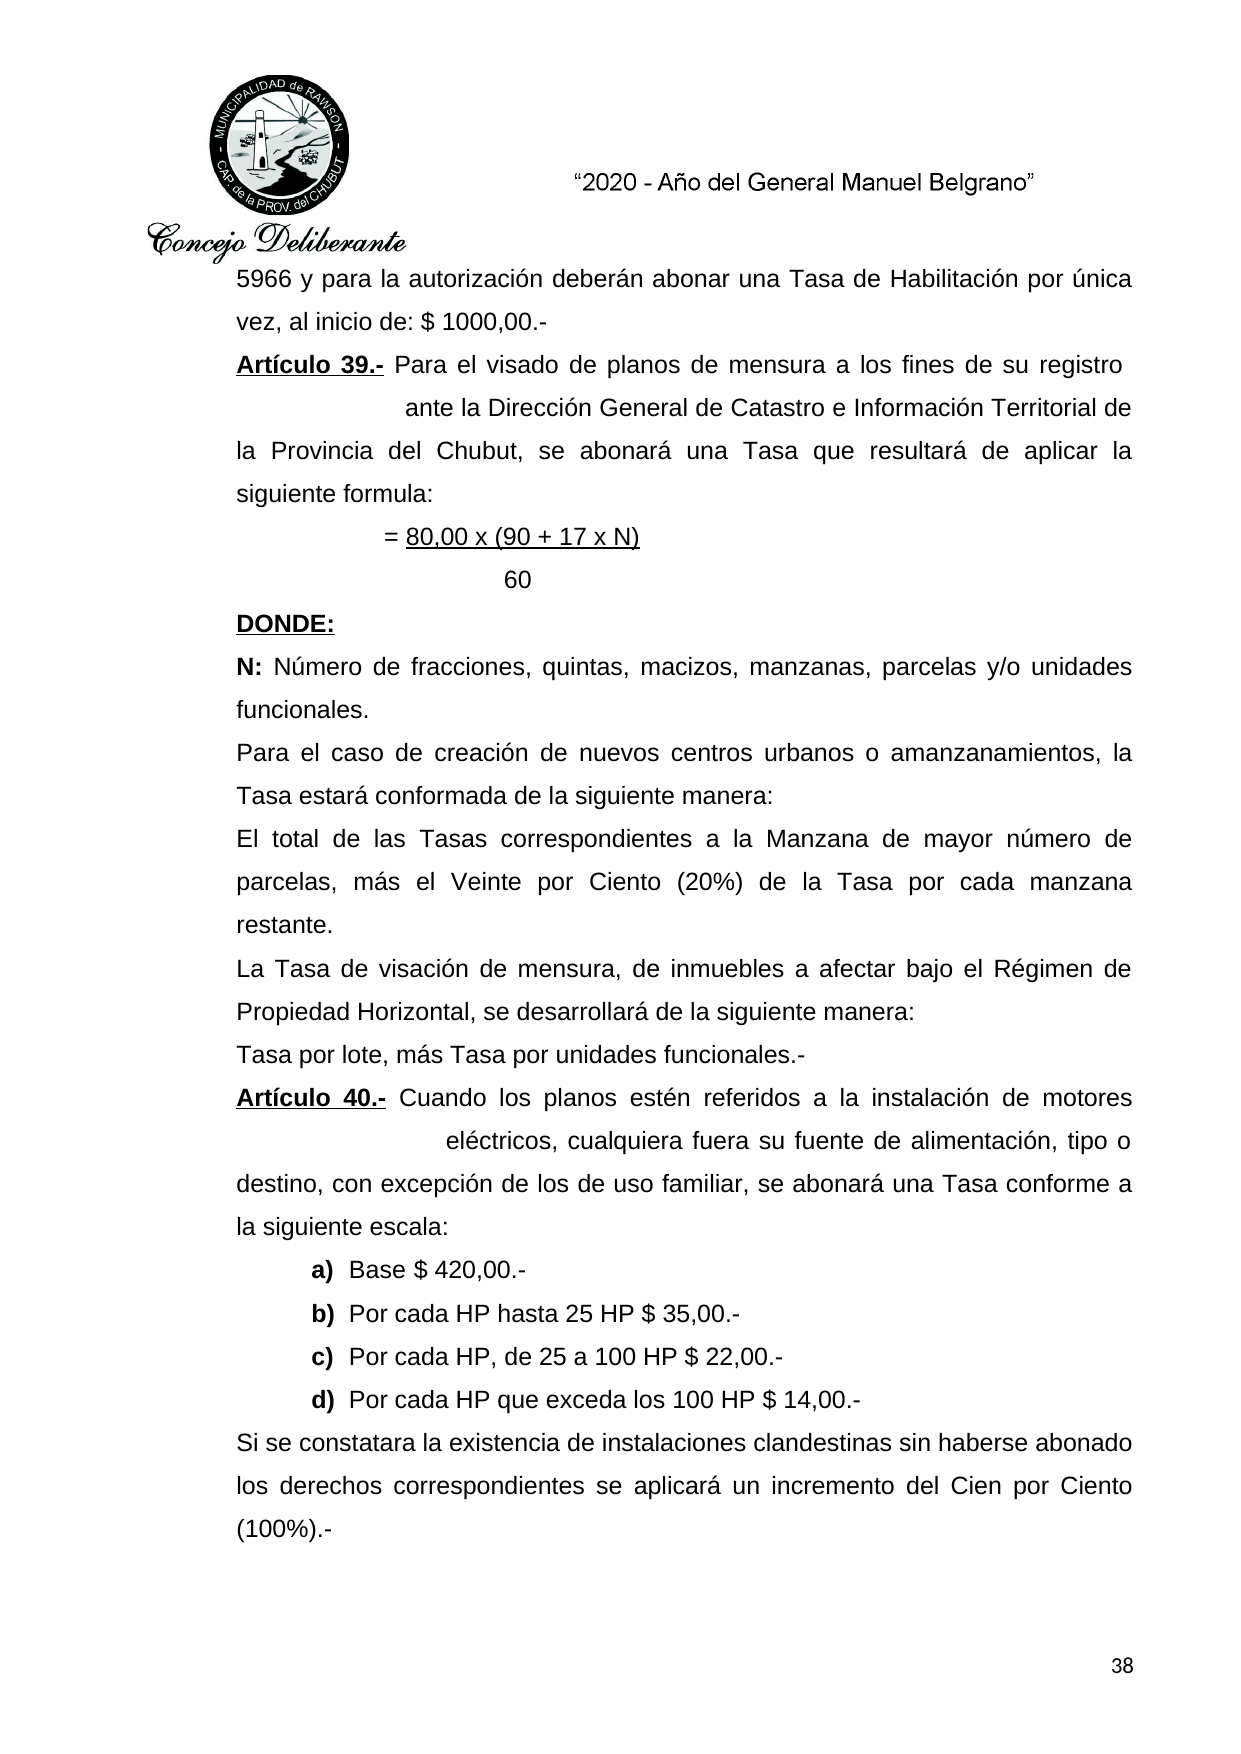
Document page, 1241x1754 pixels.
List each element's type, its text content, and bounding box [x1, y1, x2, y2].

picture [147, 75, 1034, 264]
text Si se constatara la existencia de instalaciones clandestinas sin haberse abonado los derechos correspondientes se aplicará un incremento del Cien por Ciento (100%).- [236, 1428, 1134, 1543]
text Artículo 39.- Para el visado de planos de mensura a los fines de su registro ante la Dirección General de Catastro e Información Territorial de la Provincia del Chubut, se abonará una Tasa que resultará de aplicar la siguiente formula: [236, 350, 1134, 508]
text DONDE: [236, 609, 1134, 637]
list Base $ 420,00.- [311, 1256, 1134, 1284]
text N: Número de fracciones, quintas, macizos, manzanas, parcelas y/o unidades funcionales. [236, 652, 1134, 724]
list Por cada HP, de 25 a 100 HP $ 22,00.- [311, 1342, 1134, 1371]
list Por cada HP hasta 25 HP $ 35,00.- [311, 1299, 1134, 1327]
text Artículo 40.- Cuando los planos estén referidos a la instalación de motores eléctricos, cualquiera fuera su fuente de alimentación, tipo o destino, con excepción de los de uso familiar, se abonará una Tasa conforme a la siguiente escala: [236, 1083, 1134, 1241]
text El total de las Tasas correspondientes a la Manzana de mayor número de parcelas, más el Veinte por Ciento (20%) de la Tasa por cada manzana restante. [236, 824, 1134, 939]
list Por cada HP que exceda los 100 HP $ 14,00.- [311, 1385, 1134, 1414]
text Tasa por lote, más Tasa por unidades funcionales.- [236, 1040, 1134, 1069]
text La Tasa de visación de mensura, de inmuebles a afectar bajo el Régimen de Propiedad Horizontal, se desarrollará de la siguiente manera: [236, 954, 1134, 1026]
text Para el caso de creación de nuevos centros urbanos o amanzanamientos, la Tasa estará conformada de la siguiente manera: [236, 738, 1134, 810]
text 60 [236, 566, 1134, 594]
text = 80,00 x (90 + 17 x N) [236, 522, 1134, 551]
